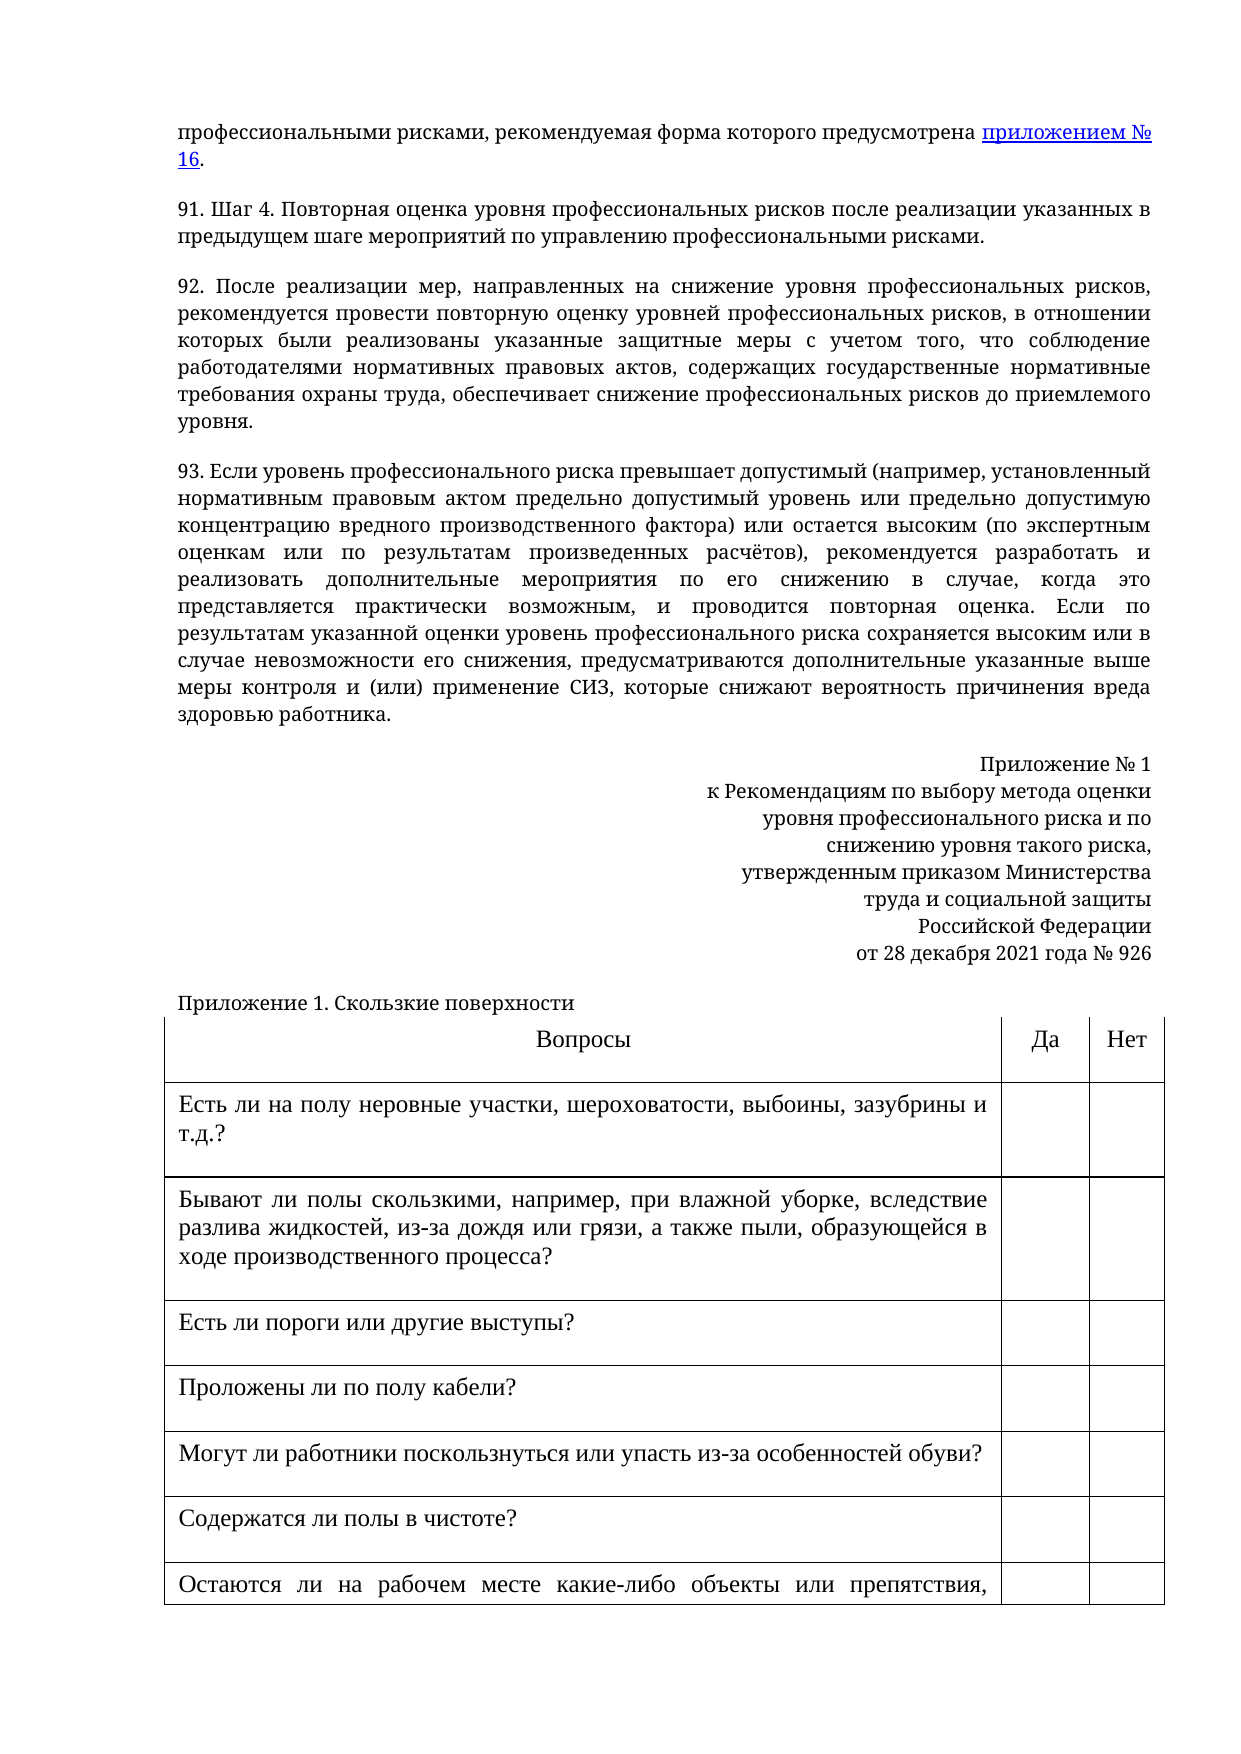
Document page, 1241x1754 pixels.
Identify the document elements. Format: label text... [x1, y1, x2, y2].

text 93. Если уровень профессионального риска превышает допустимый (например, установленный нормативным правовым актом предельно допустимый уровень или предельно допустимую концентрацию вредного производственного фактора) или остается высоким (по экспертным оценкам или по результатам произведенных расчётов), рекомендуется разработать и реализовать дополнительные мероприятия по его снижению в случае, когда это представляется практически возможным, и проводится повторная оценка. Если по результатам указанной оценки уровень профессионального риска сохраняется высоким или в случае невозможности его снижения, предусматриваются дополнительные указанные выше меры контроля и (или) применение СИЗ, которые снижают вероятность причинения вреда здоровью работника. [177, 458, 1152, 727]
table_cell [1002, 1301, 1089, 1365]
table_cell [1090, 1497, 1164, 1562]
table_cell [1090, 1563, 1164, 1604]
table_cell Да [1002, 1017, 1089, 1082]
text Приложение 1. Скользкие поверхности [177, 990, 1152, 1017]
table_cell [1090, 1366, 1164, 1431]
table_cell [1090, 1432, 1164, 1496]
text 92. После реализации мер, направленных на снижение уровня профессиональных рисков, рекомендуется провести повторную оценку уровней профессиональных рисков, в отношении которых были реализованы указанные защитные меры с учетом того, что соблюдение работодателями нормативных правовых актов, содержащих государственные нормативные требования охраны труда, обеспечивает снижение профессиональных рисков до приемлемого уровня. [177, 272, 1152, 434]
text Приложение № 1 к Рекомендациям по выбору метода оценки уровня профессионального риска и по снижению уровня такого риска, утвержденным приказом Министерства труда и социальной защиты Российской Федерации от 28 декабря 2021 года № 926 [177, 751, 1152, 966]
table_cell [1090, 1083, 1164, 1176]
table_cell Вопросы [165, 1017, 1001, 1082]
table_cell Нет [1090, 1017, 1164, 1082]
table_cell [1002, 1497, 1089, 1562]
table_cell Могут ли работники поскользнуться или упасть из-за особенностей обуви? [165, 1432, 1001, 1496]
table_cell Содержатся ли полы в чистоте? [165, 1497, 1001, 1562]
text 91. Шаг 4. Повторная оценка уровня профессиональных рисков после реализации указанных в предыдущем шаге мероприятий по управлению профессиональными рисками. [177, 195, 1152, 249]
table_cell [1090, 1178, 1164, 1299]
table_cell Бывают ли полы скользкими, например, при влажной уборке, вследствие разлива жидкостей, из-за дождя или грязи, а также пыли, образующейся в ходе производственного процесса? [165, 1178, 1001, 1299]
table_cell Проложены ли по полу кабели? [165, 1366, 1001, 1431]
table_cell [1002, 1366, 1089, 1431]
table_cell [1002, 1432, 1089, 1496]
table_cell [165, 1563, 1001, 1604]
table_cell [1002, 1178, 1089, 1299]
table_cell [1002, 1563, 1089, 1604]
table_cell [1002, 1083, 1089, 1176]
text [177, 118, 1152, 172]
table_cell [1090, 1301, 1164, 1365]
table_cell Есть ли на полу неровные участки, шероховатости, выбоины, зазубрины и т.д.? [165, 1083, 1001, 1176]
table_cell Есть ли пороги или другие выступы? [165, 1301, 1001, 1365]
